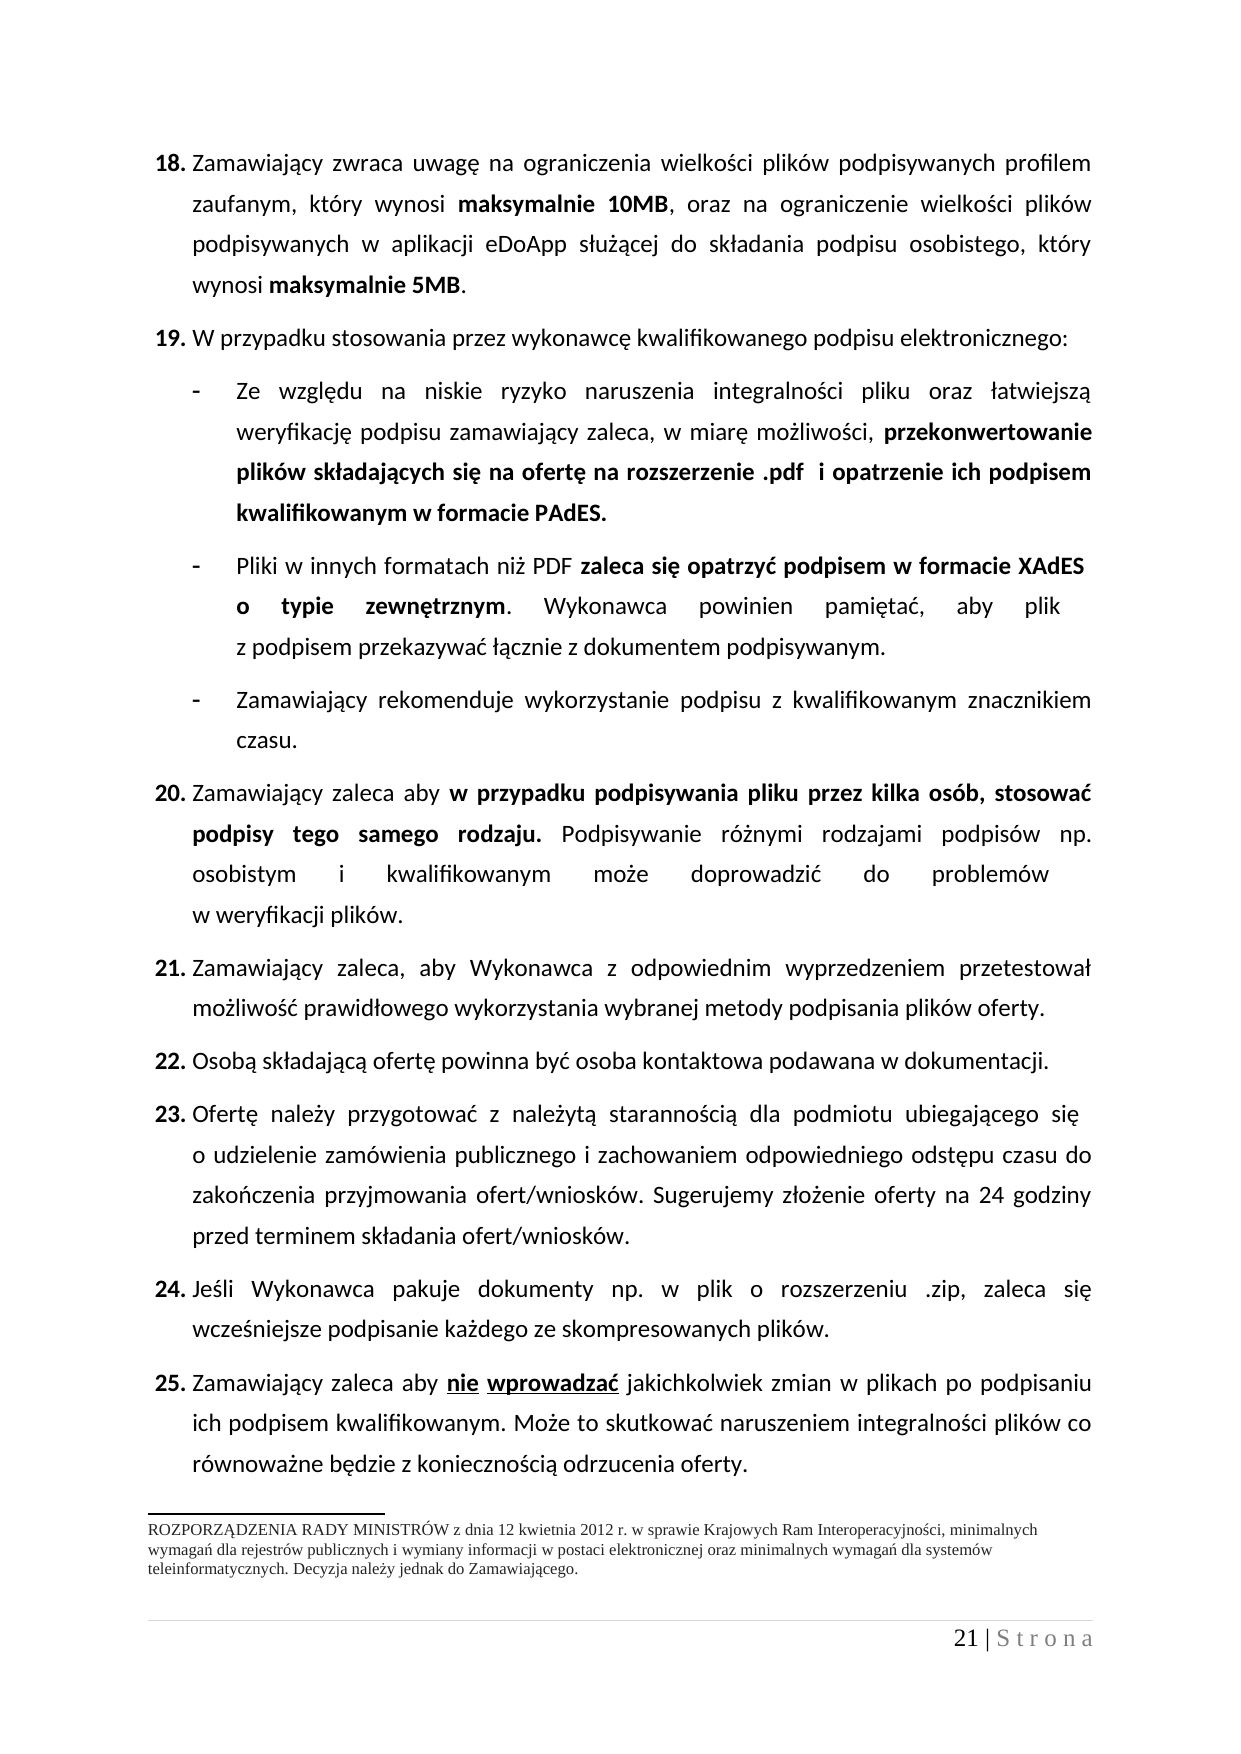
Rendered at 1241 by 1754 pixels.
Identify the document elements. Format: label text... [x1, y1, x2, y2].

list Jeśli Wykonawca pakuje dokumenty np. w plik o rozszerzeniu .zip, zaleca się wcześniejsze podpisanie każdego ze skompresowanych plików. [154, 1273, 1093, 1344]
list W przypadku stosowania przez wykonawcę kwalifikowanego podpisu elektronicznego: [154, 322, 1093, 353]
list Pliki w innych formatach niż PDF zaleca się opatrzyć podpisem w formacie XAdES o typie zewnętrznym. Wykonawca powinien pamiętać, aby plik z podpisem przekazywać łącznie z dokumentem podpisywanym. [192, 550, 1093, 661]
list Zamawiający rekomenduje wykorzystanie podpisu z kwalifikowanym znacznikiem czasu. [192, 684, 1093, 755]
list Zamawiający zaleca aby nie wprowadzać jakichkolwiek zmian w plikach po podpisaniu ich podpisem kwalifikowanym. Może to skutkować naruszeniem integralności plików co równoważne będzie z koniecznością odrzucenia oferty. [154, 1367, 1093, 1478]
list Zamawiający zaleca, aby Wykonawca z odpowiednim wyprzedzeniem przetestował możliwość prawidłowego wykorzystania wybranej metody podpisania plików oferty. [154, 952, 1093, 1023]
list Zamawiający zaleca aby w przypadku podpisywania pliku przez kilka osób, stosować podpisy tego samego rodzaju. Podpisywanie różnymi rodzajami podpisów np. osobistym i kwalifikowanym może doprowadzić do problemów w weryfikacji plików. [154, 777, 1093, 929]
list Osobą składającą ofertę powinna być osoba kontaktowa podawana w dokumentacji. [154, 1046, 1093, 1076]
list Ze względu na niskie ryzyko naruszenia integralności pliku oraz łatwiejszą weryfikację podpisu zamawiający zaleca, w miarę możliwości, przekonwertowanie plików składających się na ofertę na rozszerzenie .pdf i opatrzenie ich podpisem kwalifikowanym w formacie PAdES. [192, 375, 1093, 527]
list Zamawiający zwraca uwagę na ograniczenia wielkości plików podpisywanych profilem zaufanym, który wynosi maksymalnie 10MB, oraz na ograniczenie wielkości plików podpisywanych w aplikacji eDoApp służącej do składania podpisu osobistego, który wynosi maksymalnie 5MB. [154, 148, 1093, 300]
list Ofertę należy przygotować z należytą starannością dla podmiotu ubiegającego się o udzielenie zamówienia publicznego i zachowaniem odpowiedniego odstępu czasu do zakończenia przyjmowania ofert/wniosków. Sugerujemy złożenie oferty na 24 godziny przed terminem składania ofert/wniosków. [154, 1098, 1093, 1251]
